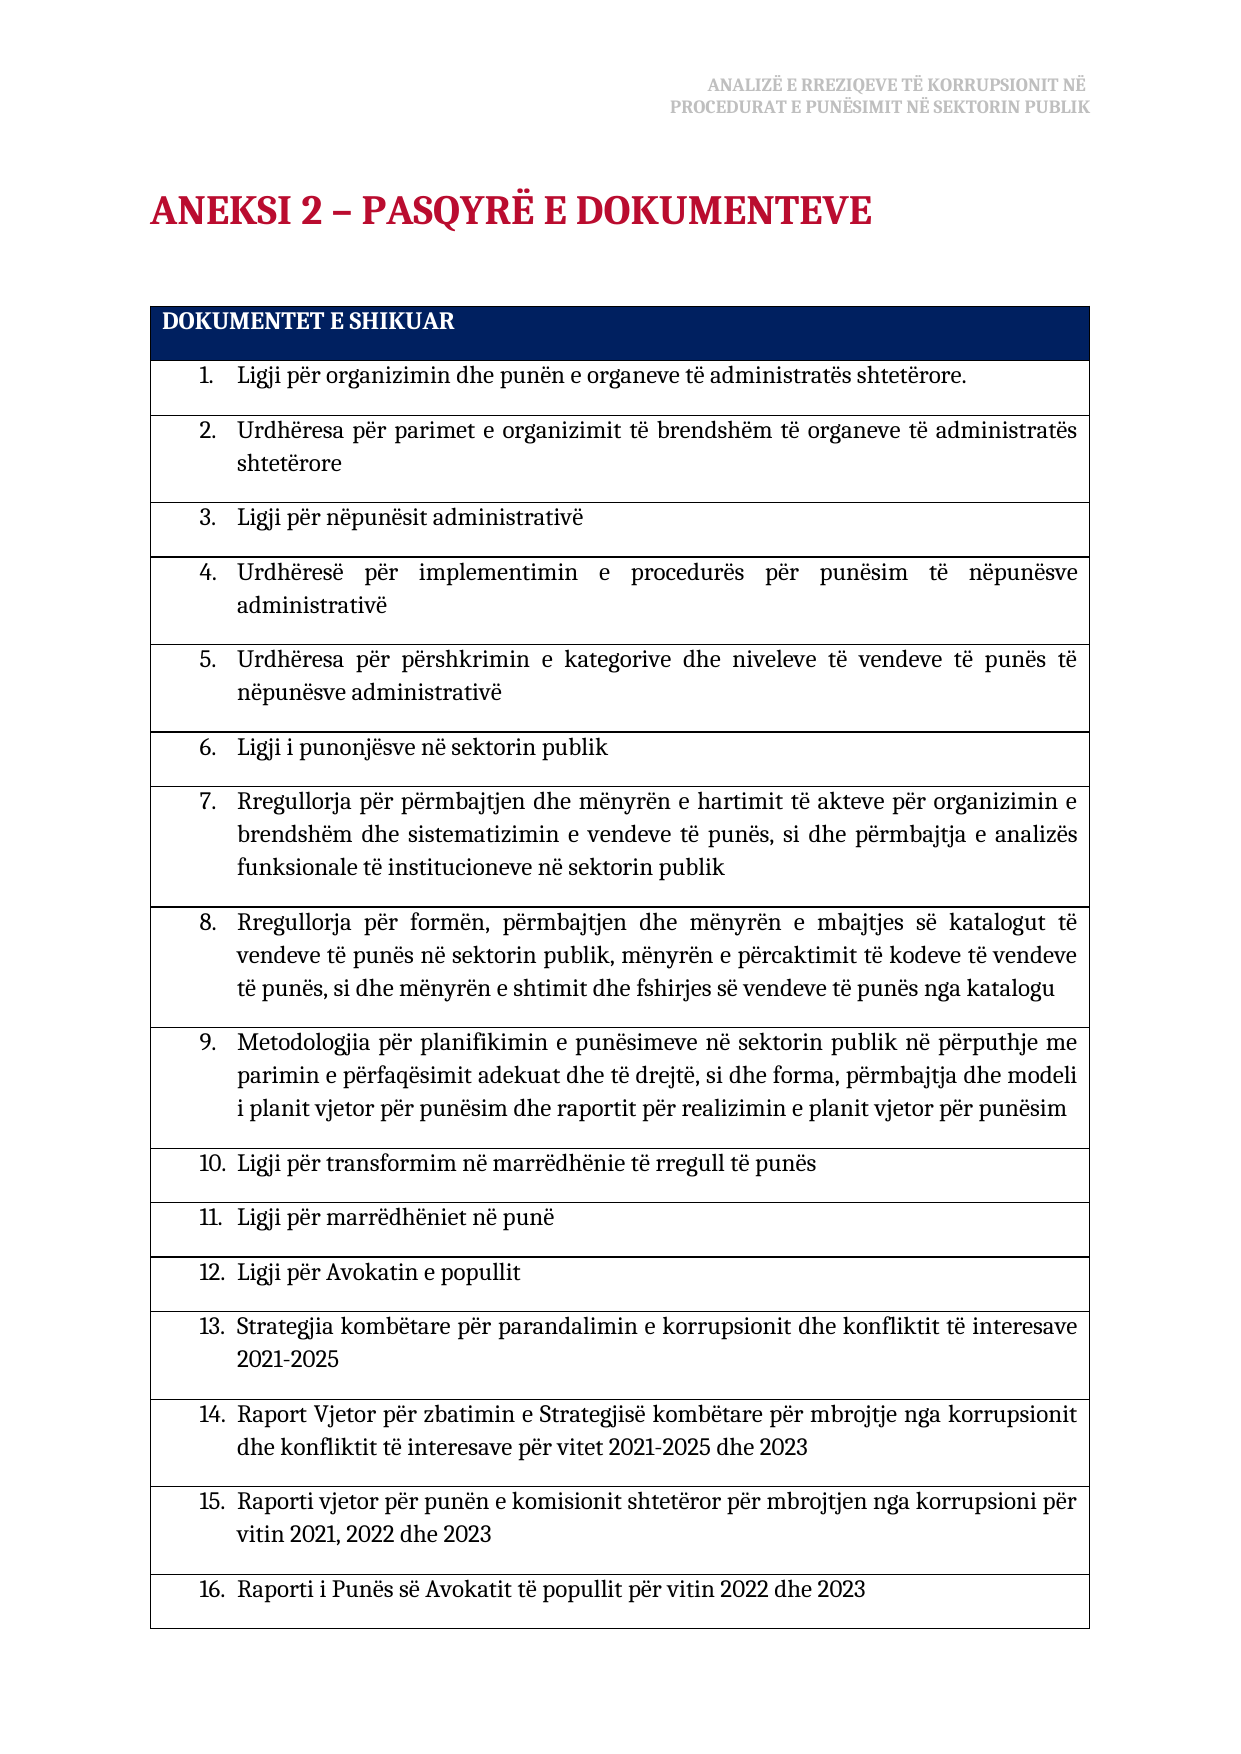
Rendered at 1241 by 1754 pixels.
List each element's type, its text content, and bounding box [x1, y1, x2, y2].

table_cell Ligji për marrëdhëniet në punë [151, 1203, 1089, 1256]
table_cell Ligji për organizimin dhe punën e organeve të administratës shtetërore. [151, 361, 1089, 414]
table_cell Urdhëresë për implementimin e procedurës për punësim të nëpunësve administrativë [151, 558, 1089, 644]
table_cell Ligji për transformim në marrëdhënie të rregull të punës [151, 1149, 1089, 1202]
table_cell Urdhëresa për parimet e organizimit të brendshëm të organeve të administratës shtetërore [151, 416, 1089, 502]
table_cell Rregullorja për formën, përmbajtjen dhe mënyrën e mbajtjes së katalogut të vendeve të punës në sektorin publik, mënyrën e përcaktimit të kodeve të vendeve të punës, si dhe mënyrën e shtimit dhe fshirjes së vendeve të punës nga katalogu [151, 908, 1089, 1027]
table_cell Urdhëresa për përshkrimin e kategorive dhe niveleve të vendeve të punës të nëpunësve administrativë [151, 645, 1089, 731]
subtitle ANEKSI 2 – PASQYRË E DOKUMENTEVE [150, 187, 1090, 235]
table_cell Ligji për nëpunësit administrativë [151, 503, 1089, 556]
table_cell Ligji i punonjësve në sektorin publik [151, 733, 1089, 786]
table_cell Raport Vjetor për zbatimin e Strategjisë kombëtare për mbrojtje nga korrupsionit dhe konfliktit të interesave për vitet 2021-2025 dhe 2023 [151, 1400, 1089, 1486]
table_cell Raporti vjetor për punën e komisionit shtetëror për mbrojtjen nga korrupsioni për vitin 2021, 2022 dhe 2023 [151, 1487, 1089, 1573]
table_cell Raporti i Punës së Avokatit të popullit për vitin 2022 dhe 2023 [151, 1575, 1089, 1628]
table_cell Rregullorja për përmbajtjen dhe mënyrën e hartimit të akteve për organizimin e brendshëm dhe sistematizimin e vendeve të punës, si dhe përmbajtja e analizës funksionale të institucioneve në sektorin publik [151, 787, 1089, 906]
table_cell Ligji për Avokatin e popullit [151, 1258, 1089, 1311]
table_header DOKUMENTET E SHIKUAR [151, 307, 1089, 360]
table_cell Metodologjia për planifikimin e punësimeve në sektorin publik në përputhje me parimin e përfaqësimit adekuat dhe të drejtë, si dhe forma, përmbajtja dhe modeli i planit vjetor për punësim dhe raportit për realizimin e planit vjetor për punësim [151, 1028, 1089, 1147]
table_cell Strategjia kombëtare për parandalimin e korrupsionit dhe konfliktit të interesave 2021-2025 [151, 1312, 1089, 1398]
